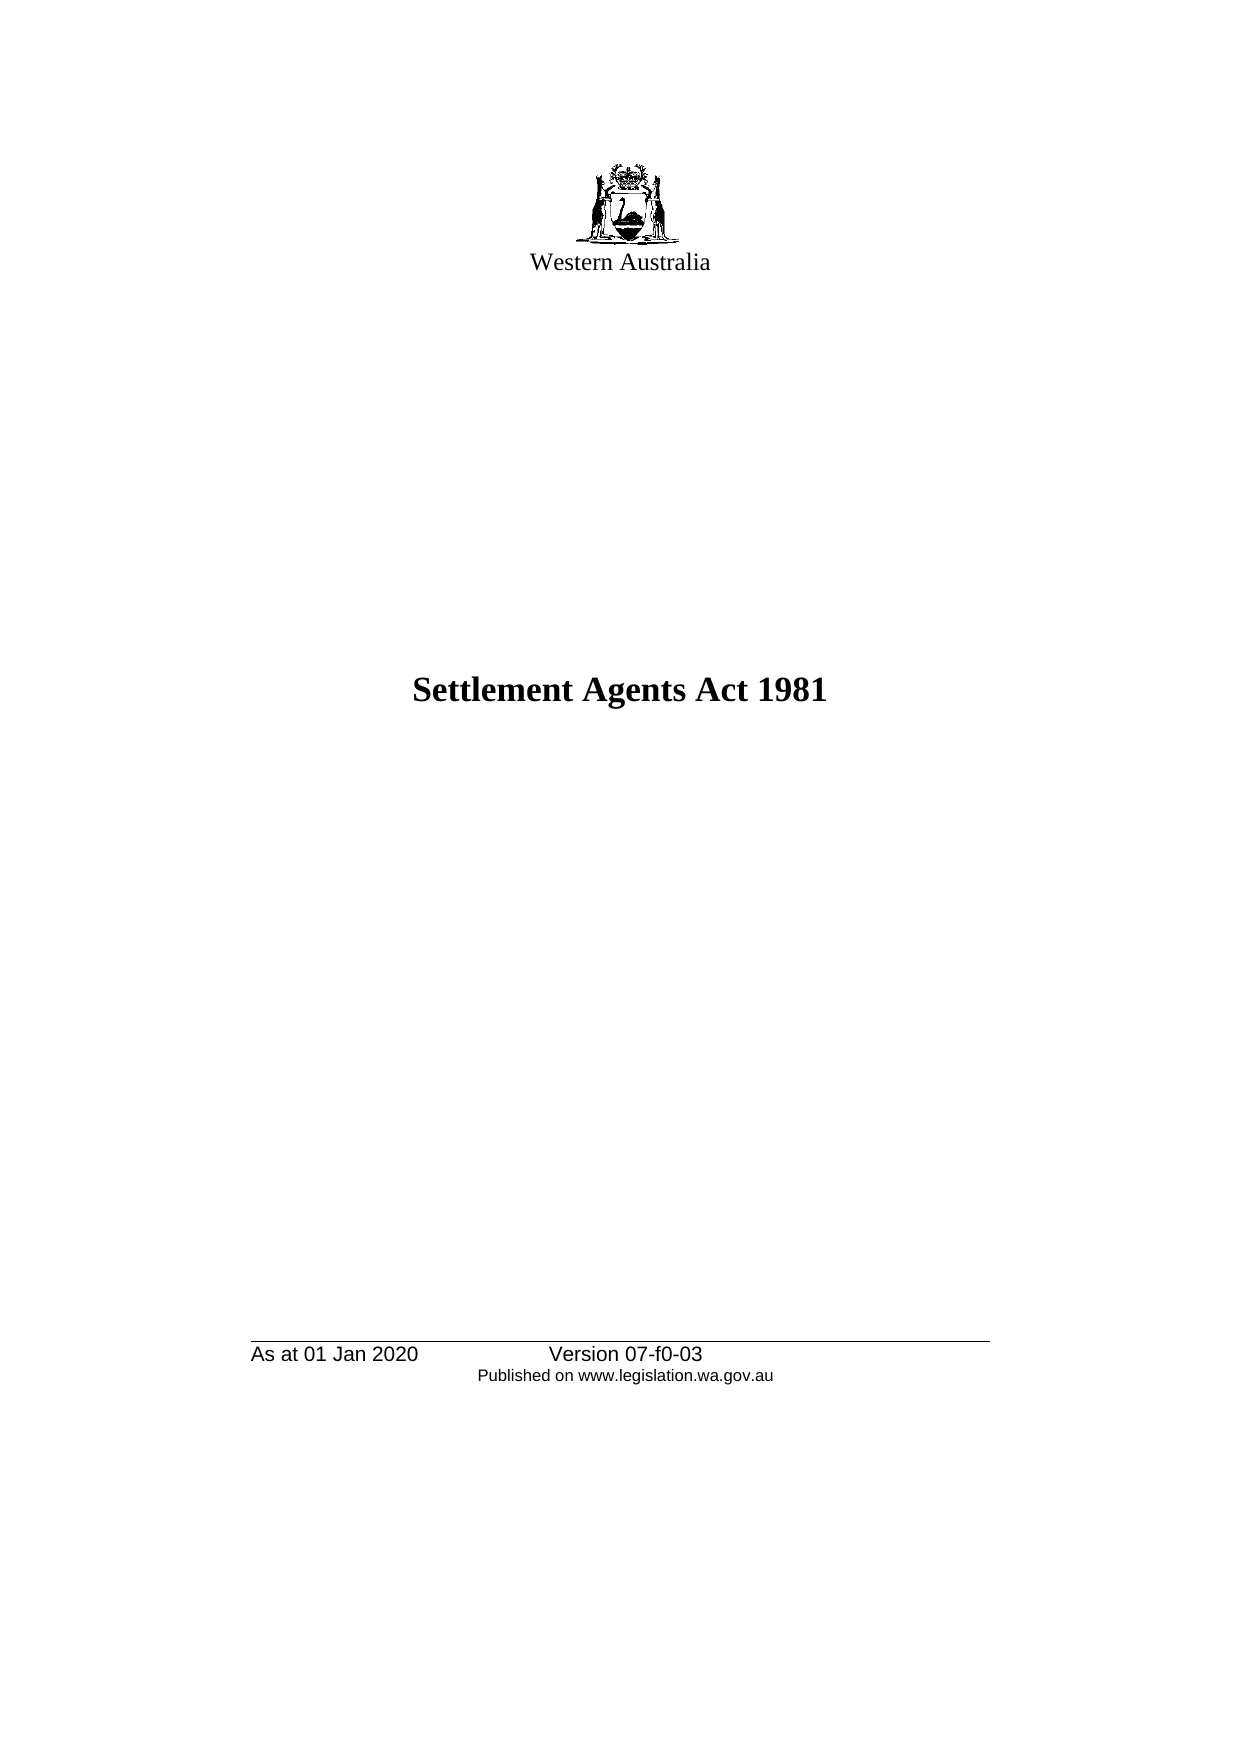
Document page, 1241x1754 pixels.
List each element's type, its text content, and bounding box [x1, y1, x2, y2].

text Settlement Agents Act 1981 [251, 668, 990, 709]
picture [575, 162, 679, 246]
text Western Australia [251, 247, 990, 276]
